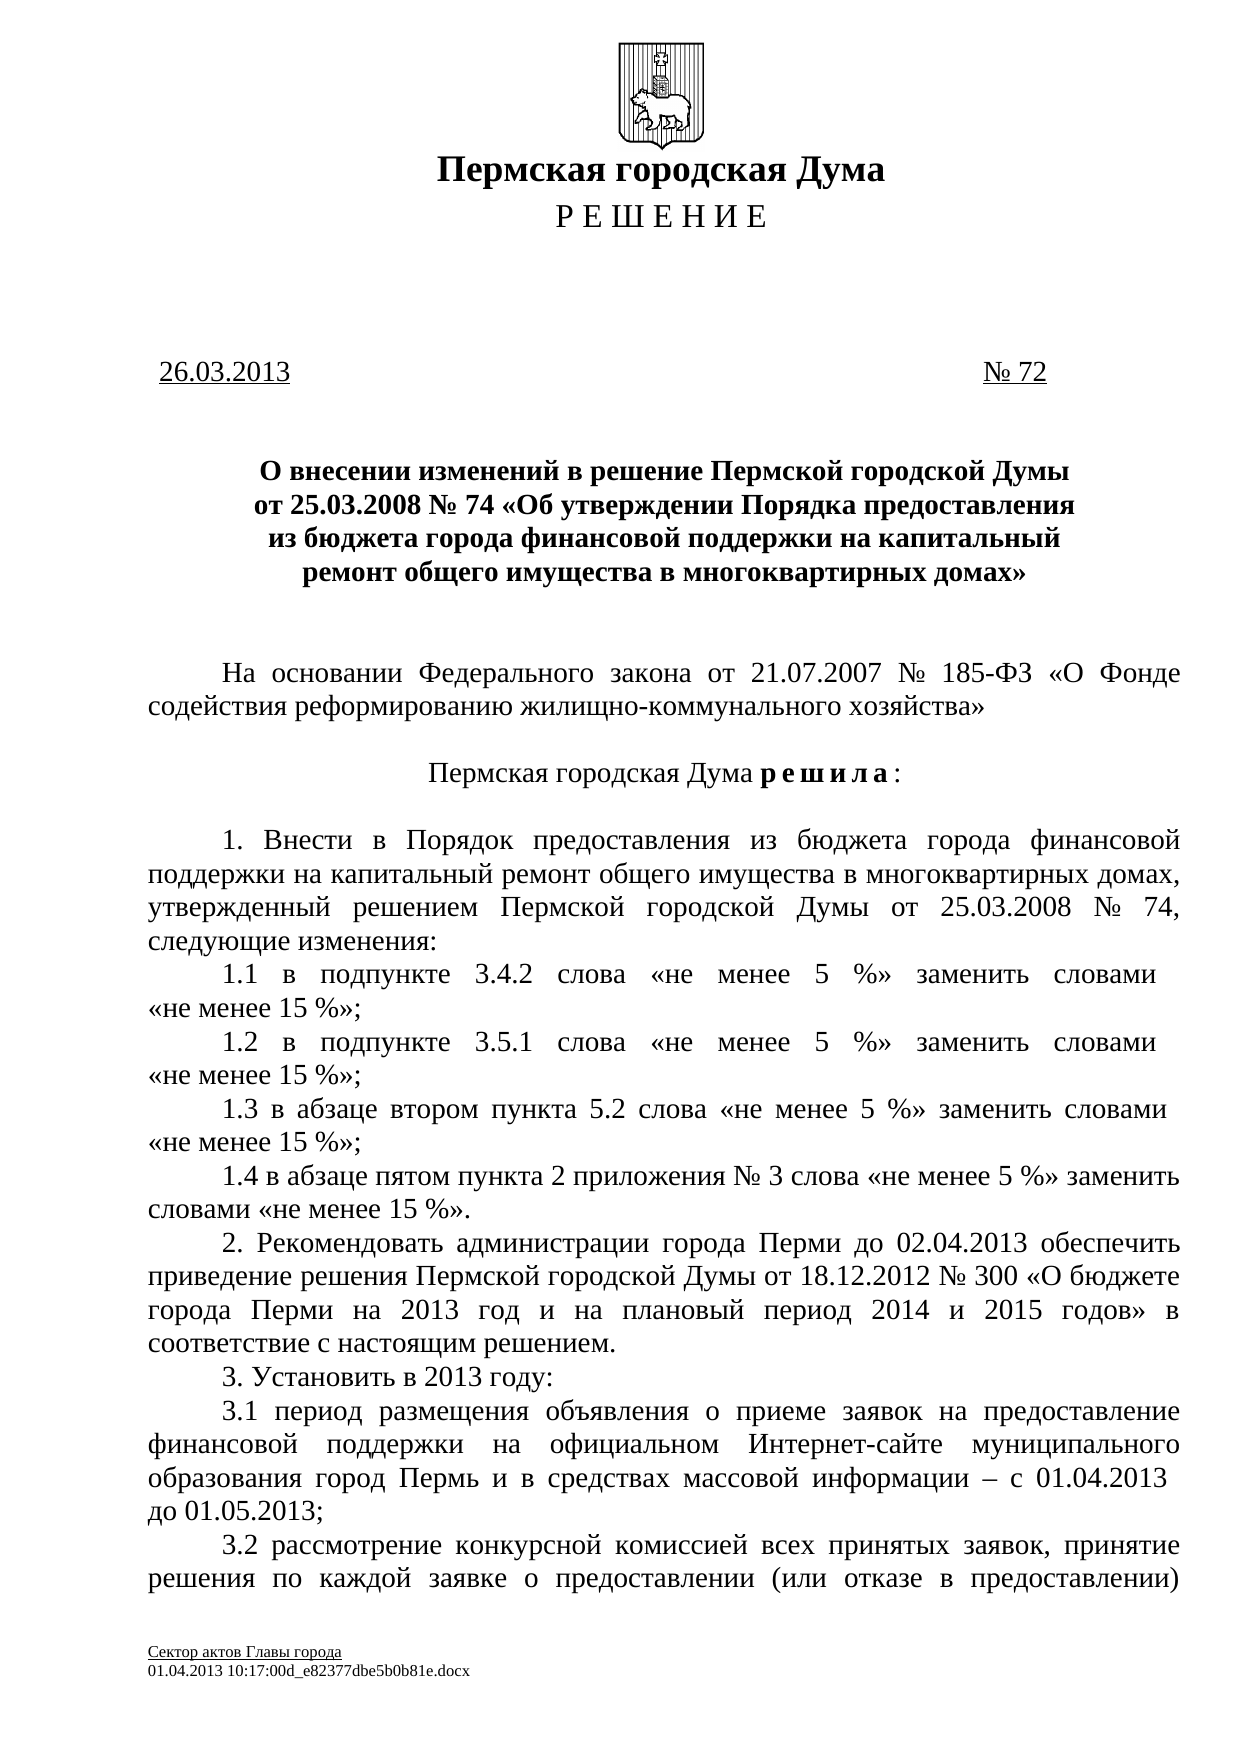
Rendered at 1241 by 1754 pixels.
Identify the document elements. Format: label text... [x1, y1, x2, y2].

text 3.1 период размещения объявления о приеме заявок на предоставление финансовой поддержки на официальном Интернет-сайте муниципального образования город Пермь и в средствах массовой информации – с 01.04.2013 до 01.05.2013; [148, 1393, 1181, 1527]
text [148, 1527, 1181, 1594]
text 1.3 в абзаце втором пункта 5.2 слова «не менее 5 %» заменить словами «не менее 15 %»; [148, 1091, 1181, 1158]
text 1.2 в подпункте 3.5.1 слова «не менее 5 %» заменить словами «не менее 15 %»; [148, 1024, 1181, 1091]
text Пермская городская Дума решила: [148, 755, 1181, 789]
text 1.1 в подпункте 3.4.2 слова «не менее 5 %» заменить словами «не менее 15 %»; [148, 957, 1181, 1024]
text На основании Федерального закона от 21.07.2007 № 185-ФЗ «О Фонде содействия реформированию жилищно-коммунального хозяйства» [148, 655, 1181, 722]
text 1.4 в абзаце пятом пункта 2 приложения № 3 слова «не менее 5 %» заменить словами «не менее 15 %». [148, 1158, 1181, 1225]
text ремонт общего имущества в многоквартирных домах» [148, 554, 1181, 588]
text от 25.03.2008 № 74 «Об утверждении Порядка предоставления [148, 487, 1181, 521]
text О внесении изменений в решение Пермской городской Думы [148, 453, 1181, 487]
text 2. Рекомендовать администрации города Перми до 02.04.2013 обеспечить приведение решения Пермской городской Думы от 18.12.2012 № 300 «О бюджете города Перми на 2013 год и на плановый период 2014 и 2015 годов» в соответствие с настоящим решением. [148, 1225, 1181, 1359]
text из бюджета города финансовой поддержки на капитальный [148, 521, 1181, 554]
text 1. Внести в Порядок предоставления из бюджета города финансовой поддержки на капитальный ремонт общего имущества в многоквартирных домах, утвержденный решением Пермской городской Думы от 25.03.2008 № 74, следующие изменения: [148, 822, 1181, 957]
text 3. Установить в 2013 году: [148, 1359, 1181, 1393]
